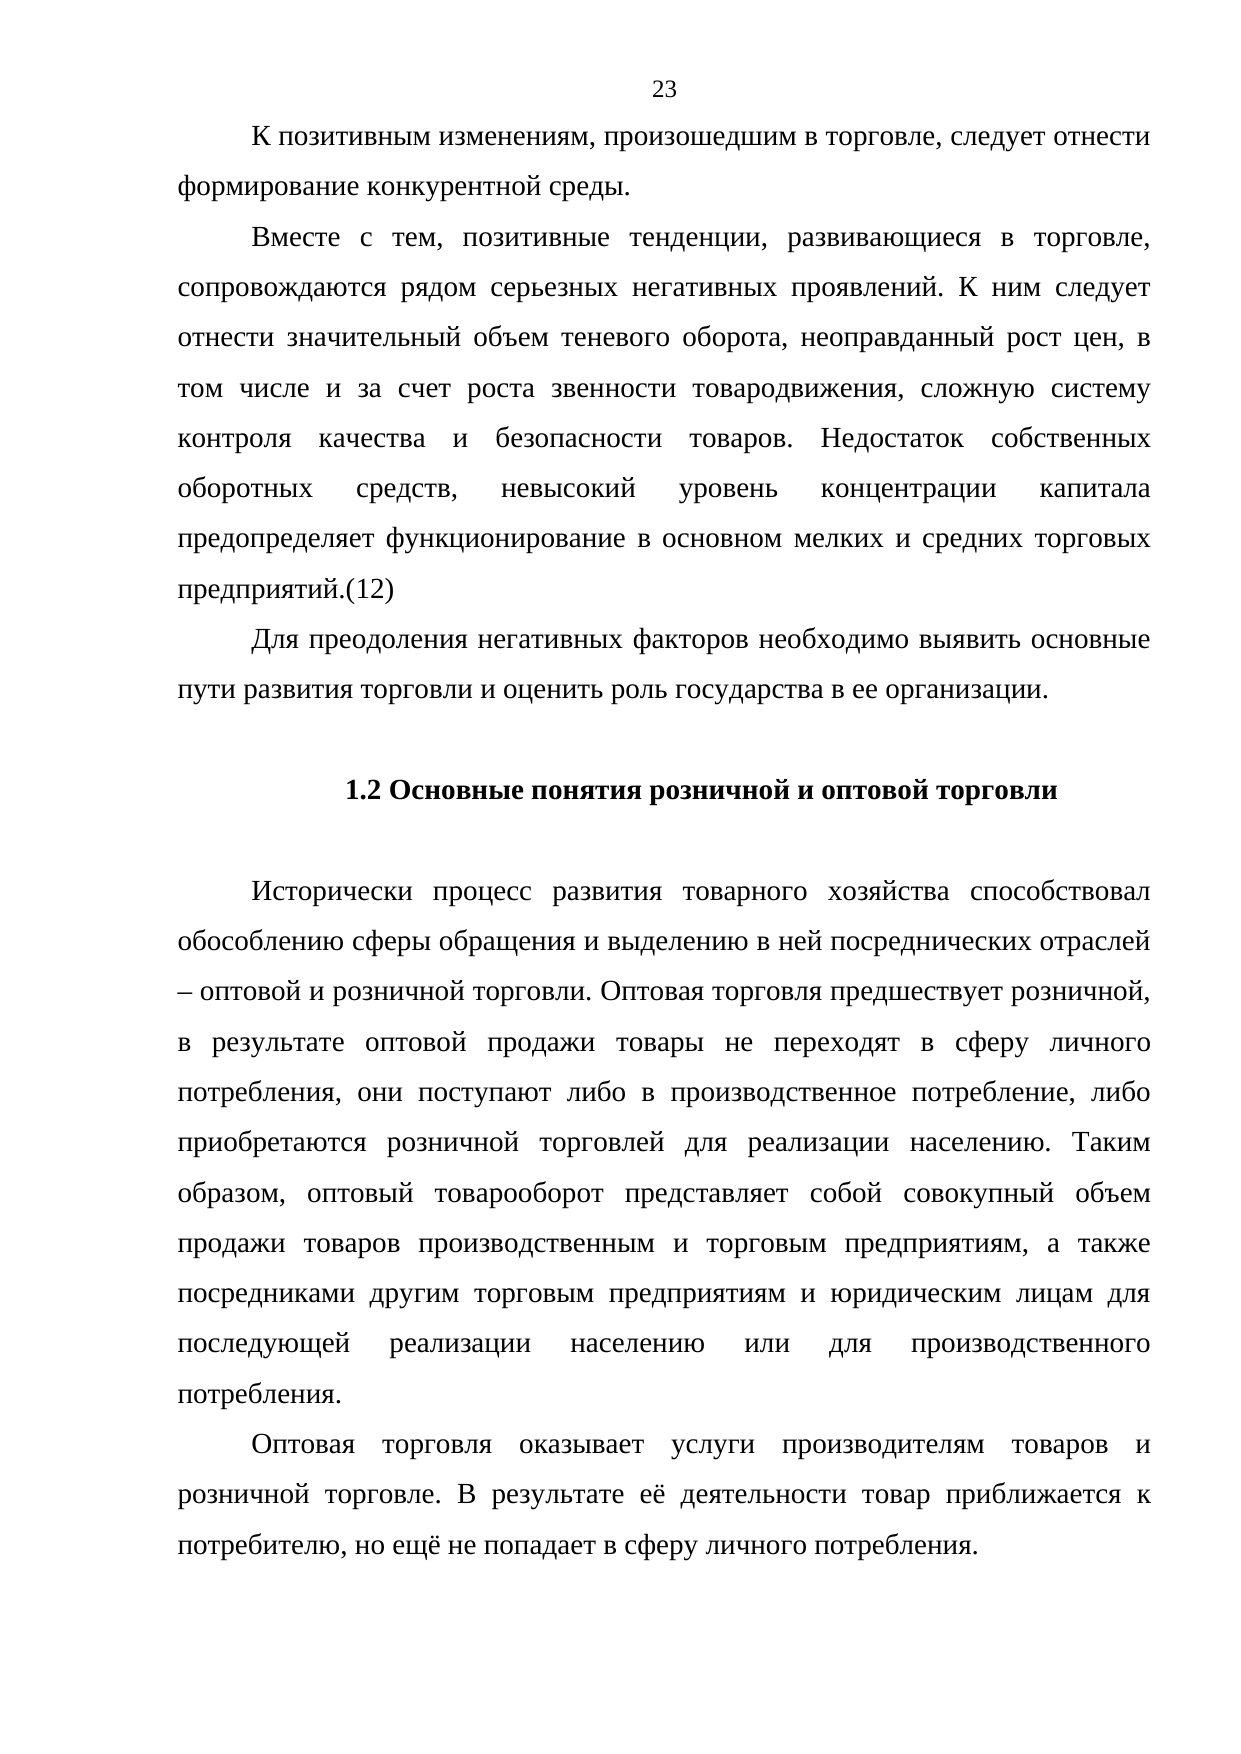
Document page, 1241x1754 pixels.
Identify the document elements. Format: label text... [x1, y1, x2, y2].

text Вместе с тем, позитивные тенденции, развивающиеся в торговле, сопровождаются рядом серьезных негативных проявлений. К ним следует отнести значительный объем теневого оборота, неоправданный рост цен, в том числе и за счет роста звенности товародвижения, сложную систему контроля качества и безопасности товаров. Недостаток собственных оборотных средств, невысокий уровень концентрации капитала предопределяет функционирование в основном мелких и средних торговых предприятий.(12) [177, 219, 1152, 604]
text 1.2 Основные понятия розничной и оптовой торговли [177, 772, 1152, 806]
text Исторически процесс развития товарного хозяйства способствовал обособлению сферы обращения и выделению в ней посреднических отраслей – оптовой и розничной торговли. Оптовая торговля предшествует розничной, в результате оптовой продажи товары не переходят в сферу личного потребления, они поступают либо в производственное потребление, либо приобретаются розничной торговлей для реализации населению. Таким образом, оптовый товарооборот представляет собой совокупный объем продажи товаров производственным и торговым предприятиям, а также посредниками другим торговым предприятиям и юридическим лицам для последующей реализации населению или для производственного потребления. [177, 873, 1152, 1409]
text Для преодоления негативных факторов необходимо выявить основные пути развития торговли и оценить роль государства в ее организации. [177, 621, 1152, 705]
text Оптовая торговля оказывает услуги производителям товаров и розничной торговле. В результате её деятельности товар приближается к потребителю, но ещё не попадает в сферу личного потребления. [177, 1426, 1152, 1560]
text К позитивным изменениям, произошедшим в торговле, следует отнести формирование конкурентной среды. [177, 118, 1152, 202]
